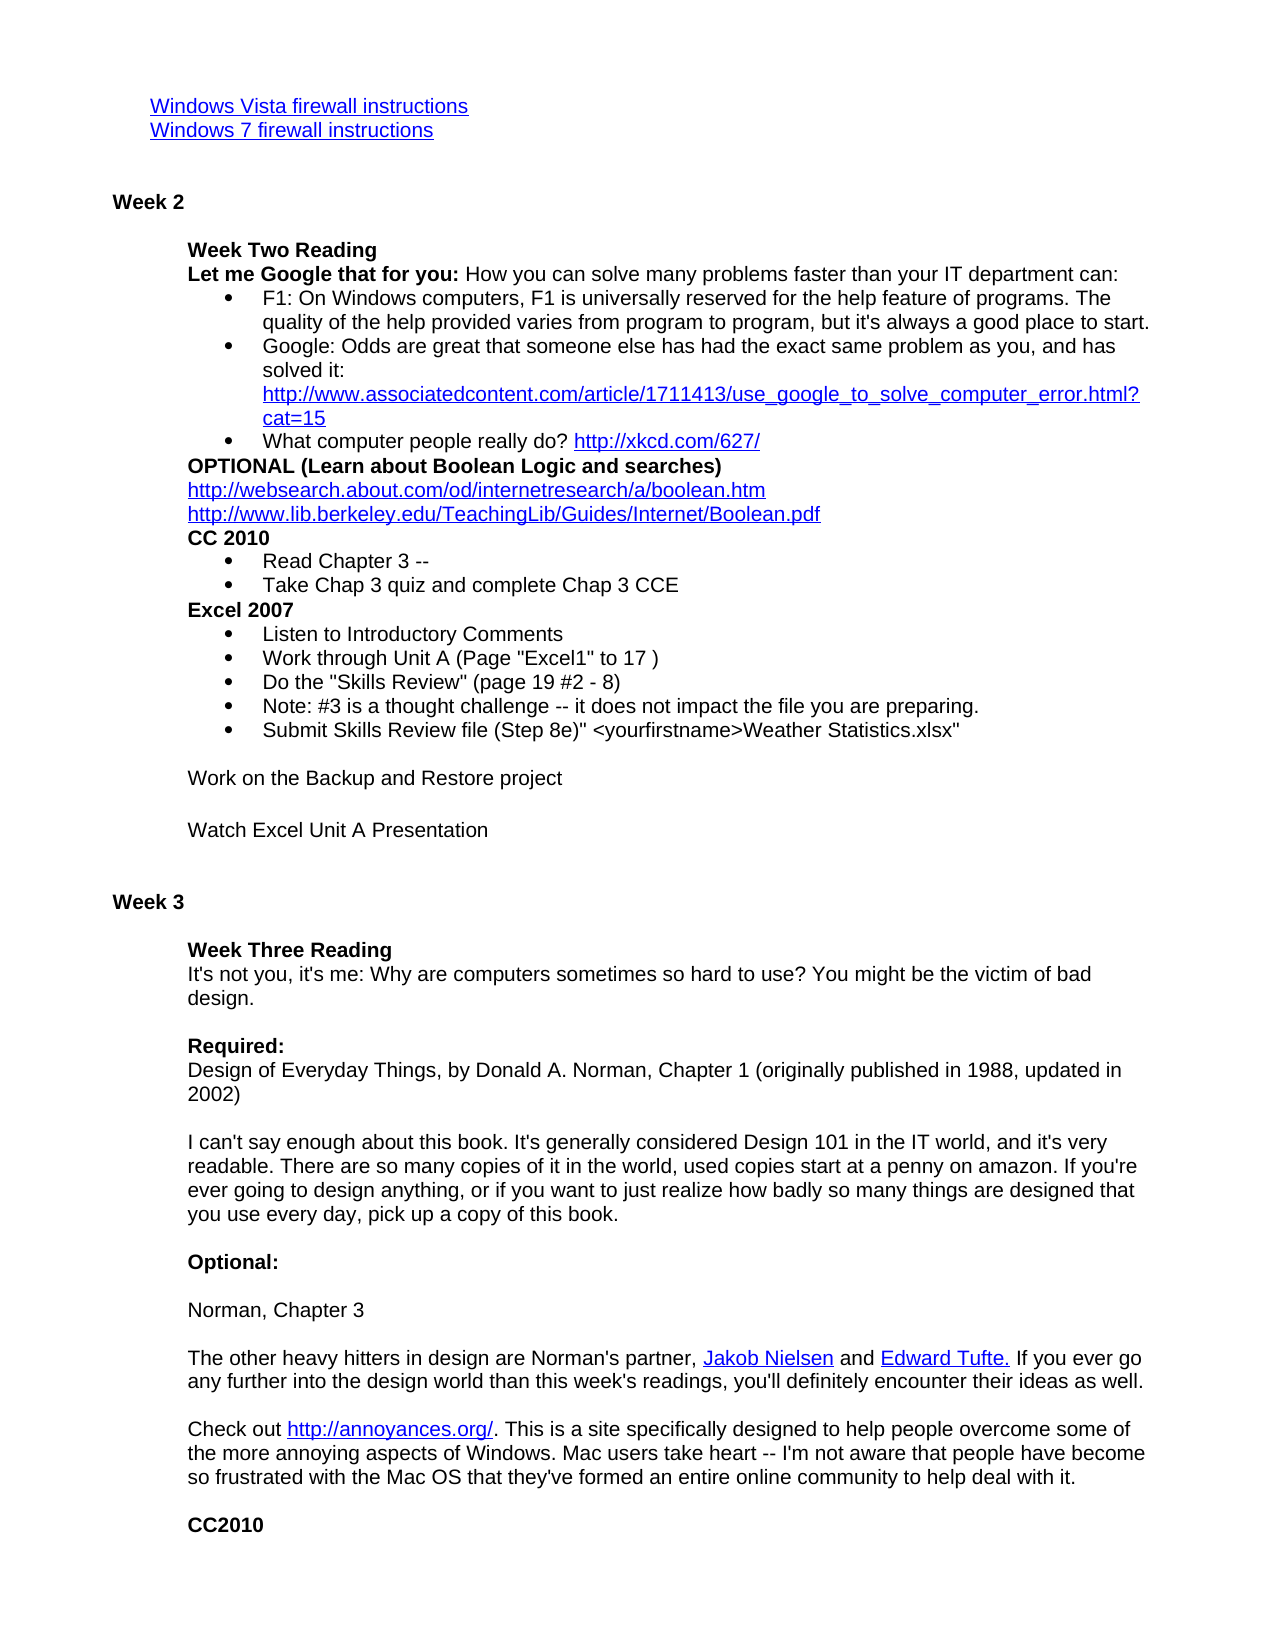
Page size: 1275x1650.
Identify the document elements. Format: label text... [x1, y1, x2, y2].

text Watch Excel Unit A Presentation [187, 818, 1162, 842]
list Take Chap 3 quiz and complete Chap 3 CCE [225, 573, 1162, 597]
text Week 3 [112, 866, 1162, 914]
text Required: Design of Everyday Things, by Donald A. Norman, Chapter 1 (originally published in 1988, updated in 2002) I can't say enough about this book. It's generally considered Design 101 in the IT world, and it's very readable. There are so many copies of it in the world, used copies start at a penny on amazon. If you're ever going to design anything, or if you want to just realize how badly so many things are designed that you use every day, pick up a copy of this book. Optional: Norman, Chapter 3 The other heavy hitters in design are Norman's partner, Jakob Nielsen and Edward Tufte. If you ever go any further into the design world than this week's readings, you'll definitely encounter their ideas as well. Check out http://annoyances.org/. This is a site specifically designed to help people overcome some of the more annoying aspects of Windows. Mac users take heart -- I'm not aware that people have become so frustrated with the Mac OS that they've formed an entire online community to help deal with it. CC2010 [187, 1034, 1162, 1537]
text It's not you, it's me: Why are computers sometimes so hard to use? You might be the victim of bad design. [187, 962, 1162, 1010]
text Excel 2007 [187, 597, 1162, 621]
text Work on the Backup and Restore project [187, 766, 1162, 818]
list Submit Skills Review file (Step 8e)" <yourfirstname>Weather Statistics.xlsx" [225, 718, 1162, 742]
text http://websearch.about.com/od/internetresearch/a/boolean.htm [187, 477, 1162, 501]
text Week Two Reading [187, 237, 1162, 261]
text Week Three Reading [187, 938, 1162, 962]
list Work through Unit A (Page "Excel1" to 17 ) [225, 645, 1162, 669]
list Read Chapter 3 -- [225, 549, 1162, 573]
list Note: #3 is a thought challenge -- it does not impact the file you are preparing. [225, 693, 1162, 718]
list F1: On Windows computers, F1 is universally reserved for the help feature of programs. The quality of the help provided varies from program to program, but it's always a good place to start. [225, 285, 1162, 333]
list Do the "Skills Review" (page 19 #2 - 8) [225, 669, 1162, 693]
list Google: Odds are great that someone else has had the exact same problem as you, and has solved it: http://www.associatedcontent.com/article/1711413/use_google_to_solve_computer_error.html?cat=15 [225, 333, 1162, 429]
list What computer people really do? http://xkcd.com/627/ [225, 429, 1162, 453]
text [150, 94, 1162, 142]
list Listen to Introductory Comments [225, 621, 1162, 645]
text Let me Google that for you: How you can solve many problems faster than your IT department can: [187, 261, 1162, 285]
text CC 2010 [187, 525, 1162, 549]
text OPTIONAL (Learn about Boolean Logic and searches) [187, 453, 1162, 477]
text http://www.lib.berkeley.edu/TeachingLib/Guides/Internet/Boolean.pdf [187, 501, 1162, 525]
text Week 2 [112, 189, 1162, 213]
